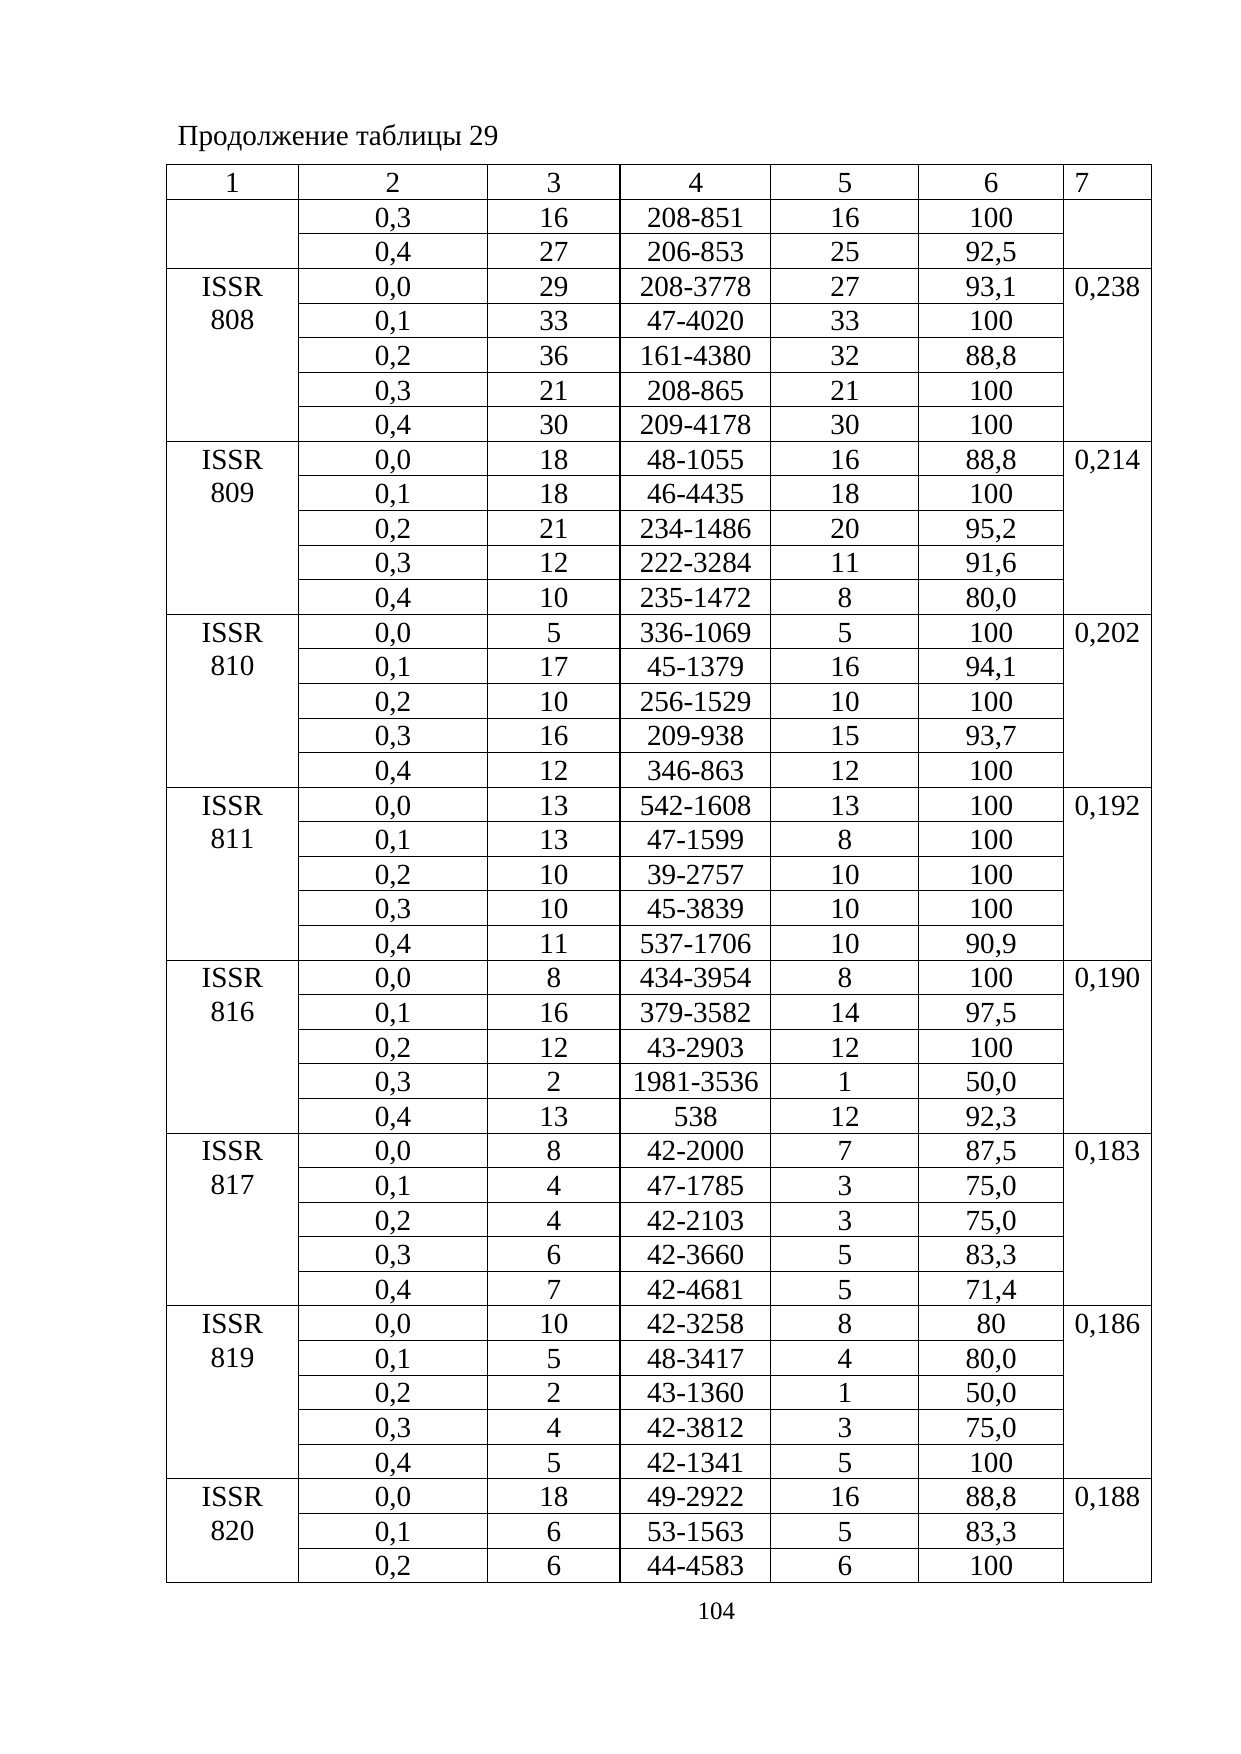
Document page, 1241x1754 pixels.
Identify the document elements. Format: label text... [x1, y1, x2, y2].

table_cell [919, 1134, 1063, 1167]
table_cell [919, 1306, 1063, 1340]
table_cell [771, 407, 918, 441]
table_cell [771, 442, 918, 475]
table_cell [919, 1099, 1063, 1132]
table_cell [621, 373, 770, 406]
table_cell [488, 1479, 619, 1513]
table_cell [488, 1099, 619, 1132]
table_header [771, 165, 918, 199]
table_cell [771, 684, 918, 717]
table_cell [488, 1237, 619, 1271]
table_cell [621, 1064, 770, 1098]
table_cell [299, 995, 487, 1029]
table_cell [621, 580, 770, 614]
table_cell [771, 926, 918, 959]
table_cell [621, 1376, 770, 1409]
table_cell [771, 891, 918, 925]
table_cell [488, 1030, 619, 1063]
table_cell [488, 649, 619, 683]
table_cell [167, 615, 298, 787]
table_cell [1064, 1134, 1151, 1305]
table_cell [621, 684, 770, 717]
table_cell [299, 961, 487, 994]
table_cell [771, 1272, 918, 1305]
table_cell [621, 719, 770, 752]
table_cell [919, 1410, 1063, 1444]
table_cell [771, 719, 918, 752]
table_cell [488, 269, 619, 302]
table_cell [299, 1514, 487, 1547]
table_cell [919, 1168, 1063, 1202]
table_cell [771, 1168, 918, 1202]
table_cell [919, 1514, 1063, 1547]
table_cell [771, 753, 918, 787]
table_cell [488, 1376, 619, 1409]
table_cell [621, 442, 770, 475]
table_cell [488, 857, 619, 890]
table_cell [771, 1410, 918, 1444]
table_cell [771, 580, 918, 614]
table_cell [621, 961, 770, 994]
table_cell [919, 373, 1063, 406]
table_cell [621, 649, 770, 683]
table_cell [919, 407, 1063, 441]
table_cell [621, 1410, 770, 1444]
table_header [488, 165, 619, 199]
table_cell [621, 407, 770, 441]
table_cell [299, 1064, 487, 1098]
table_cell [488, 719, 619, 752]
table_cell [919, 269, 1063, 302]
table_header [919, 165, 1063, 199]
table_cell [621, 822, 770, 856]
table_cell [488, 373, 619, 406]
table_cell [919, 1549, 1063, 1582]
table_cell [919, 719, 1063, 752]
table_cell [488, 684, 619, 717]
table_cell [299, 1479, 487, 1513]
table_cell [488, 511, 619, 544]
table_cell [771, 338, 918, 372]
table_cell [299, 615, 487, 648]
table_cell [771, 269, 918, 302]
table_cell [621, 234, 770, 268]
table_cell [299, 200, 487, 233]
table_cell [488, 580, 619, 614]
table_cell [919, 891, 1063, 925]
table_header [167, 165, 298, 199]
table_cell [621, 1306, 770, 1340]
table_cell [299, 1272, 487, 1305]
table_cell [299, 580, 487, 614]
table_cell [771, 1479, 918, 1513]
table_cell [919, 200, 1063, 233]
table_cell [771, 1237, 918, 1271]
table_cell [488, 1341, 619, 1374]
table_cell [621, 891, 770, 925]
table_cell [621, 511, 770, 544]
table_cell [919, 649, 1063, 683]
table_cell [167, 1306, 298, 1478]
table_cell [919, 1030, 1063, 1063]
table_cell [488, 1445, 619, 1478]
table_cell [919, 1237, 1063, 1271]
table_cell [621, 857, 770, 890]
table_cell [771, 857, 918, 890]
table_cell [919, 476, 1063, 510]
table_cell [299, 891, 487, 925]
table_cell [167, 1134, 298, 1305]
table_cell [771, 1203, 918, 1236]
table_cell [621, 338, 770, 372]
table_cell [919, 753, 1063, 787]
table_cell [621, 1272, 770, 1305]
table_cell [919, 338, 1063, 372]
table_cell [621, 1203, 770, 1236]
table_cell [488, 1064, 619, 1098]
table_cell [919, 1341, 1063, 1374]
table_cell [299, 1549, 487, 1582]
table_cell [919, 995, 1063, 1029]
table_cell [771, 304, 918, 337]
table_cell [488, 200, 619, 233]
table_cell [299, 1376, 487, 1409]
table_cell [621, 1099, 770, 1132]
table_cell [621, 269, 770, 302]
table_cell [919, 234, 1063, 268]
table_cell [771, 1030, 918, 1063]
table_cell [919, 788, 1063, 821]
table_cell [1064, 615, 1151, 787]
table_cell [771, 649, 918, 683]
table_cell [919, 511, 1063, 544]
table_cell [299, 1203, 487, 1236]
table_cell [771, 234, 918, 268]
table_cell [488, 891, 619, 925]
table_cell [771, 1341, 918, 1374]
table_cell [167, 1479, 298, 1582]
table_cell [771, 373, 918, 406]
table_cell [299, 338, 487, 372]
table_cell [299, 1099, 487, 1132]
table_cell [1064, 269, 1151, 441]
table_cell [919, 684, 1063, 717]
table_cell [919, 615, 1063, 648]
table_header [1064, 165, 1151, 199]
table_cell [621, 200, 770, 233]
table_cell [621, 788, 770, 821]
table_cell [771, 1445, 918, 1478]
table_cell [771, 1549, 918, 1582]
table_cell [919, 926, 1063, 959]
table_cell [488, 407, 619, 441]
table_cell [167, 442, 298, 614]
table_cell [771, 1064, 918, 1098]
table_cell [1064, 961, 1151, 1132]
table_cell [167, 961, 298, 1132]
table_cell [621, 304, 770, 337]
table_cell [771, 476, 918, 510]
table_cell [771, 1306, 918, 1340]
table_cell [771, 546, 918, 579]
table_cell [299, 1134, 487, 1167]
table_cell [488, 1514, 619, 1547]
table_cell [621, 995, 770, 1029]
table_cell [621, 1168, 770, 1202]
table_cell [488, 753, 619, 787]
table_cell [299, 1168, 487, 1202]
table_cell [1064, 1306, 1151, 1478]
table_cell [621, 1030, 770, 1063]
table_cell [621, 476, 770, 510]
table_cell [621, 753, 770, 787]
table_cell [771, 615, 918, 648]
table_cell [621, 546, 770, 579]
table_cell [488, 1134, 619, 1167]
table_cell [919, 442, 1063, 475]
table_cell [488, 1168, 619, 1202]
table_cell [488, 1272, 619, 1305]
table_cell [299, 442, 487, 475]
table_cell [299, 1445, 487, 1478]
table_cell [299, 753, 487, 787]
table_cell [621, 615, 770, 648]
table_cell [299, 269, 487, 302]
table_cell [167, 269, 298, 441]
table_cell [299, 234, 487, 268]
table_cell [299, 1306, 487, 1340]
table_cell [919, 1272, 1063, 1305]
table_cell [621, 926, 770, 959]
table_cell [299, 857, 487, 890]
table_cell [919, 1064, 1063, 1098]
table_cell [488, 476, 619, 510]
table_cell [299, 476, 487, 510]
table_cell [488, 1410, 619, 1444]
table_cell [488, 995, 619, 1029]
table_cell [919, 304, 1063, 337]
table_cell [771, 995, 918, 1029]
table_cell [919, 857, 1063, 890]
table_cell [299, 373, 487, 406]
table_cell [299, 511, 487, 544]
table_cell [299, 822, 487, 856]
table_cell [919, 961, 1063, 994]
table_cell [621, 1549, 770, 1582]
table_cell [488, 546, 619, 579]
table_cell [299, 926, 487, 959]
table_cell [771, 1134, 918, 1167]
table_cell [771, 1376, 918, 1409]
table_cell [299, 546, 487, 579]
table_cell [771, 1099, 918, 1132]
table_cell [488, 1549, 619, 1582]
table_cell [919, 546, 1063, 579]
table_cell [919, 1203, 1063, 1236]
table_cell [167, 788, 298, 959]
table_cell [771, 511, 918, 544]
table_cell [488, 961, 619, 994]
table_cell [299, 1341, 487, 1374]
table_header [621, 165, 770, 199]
text Продолжение таблицы 29 [177, 118, 1181, 152]
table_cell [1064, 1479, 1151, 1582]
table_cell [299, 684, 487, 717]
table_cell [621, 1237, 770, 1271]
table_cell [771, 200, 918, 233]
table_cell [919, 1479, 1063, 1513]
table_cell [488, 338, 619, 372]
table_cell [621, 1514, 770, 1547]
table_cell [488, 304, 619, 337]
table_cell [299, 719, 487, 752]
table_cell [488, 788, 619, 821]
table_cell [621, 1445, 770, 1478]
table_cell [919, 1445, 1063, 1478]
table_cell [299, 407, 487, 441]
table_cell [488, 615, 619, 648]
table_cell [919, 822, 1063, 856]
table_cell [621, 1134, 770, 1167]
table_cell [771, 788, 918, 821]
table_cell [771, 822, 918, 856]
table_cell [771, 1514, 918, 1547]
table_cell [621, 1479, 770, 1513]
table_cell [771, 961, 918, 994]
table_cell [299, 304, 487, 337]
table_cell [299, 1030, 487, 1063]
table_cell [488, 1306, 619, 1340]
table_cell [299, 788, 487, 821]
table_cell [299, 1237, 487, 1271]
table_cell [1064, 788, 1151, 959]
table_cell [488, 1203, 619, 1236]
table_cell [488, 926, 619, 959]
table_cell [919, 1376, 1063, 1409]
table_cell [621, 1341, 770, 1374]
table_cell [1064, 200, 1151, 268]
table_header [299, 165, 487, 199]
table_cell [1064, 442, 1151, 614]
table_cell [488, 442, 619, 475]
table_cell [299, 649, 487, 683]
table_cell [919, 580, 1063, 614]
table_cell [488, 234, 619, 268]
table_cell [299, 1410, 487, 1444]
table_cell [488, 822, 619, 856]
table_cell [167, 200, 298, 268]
